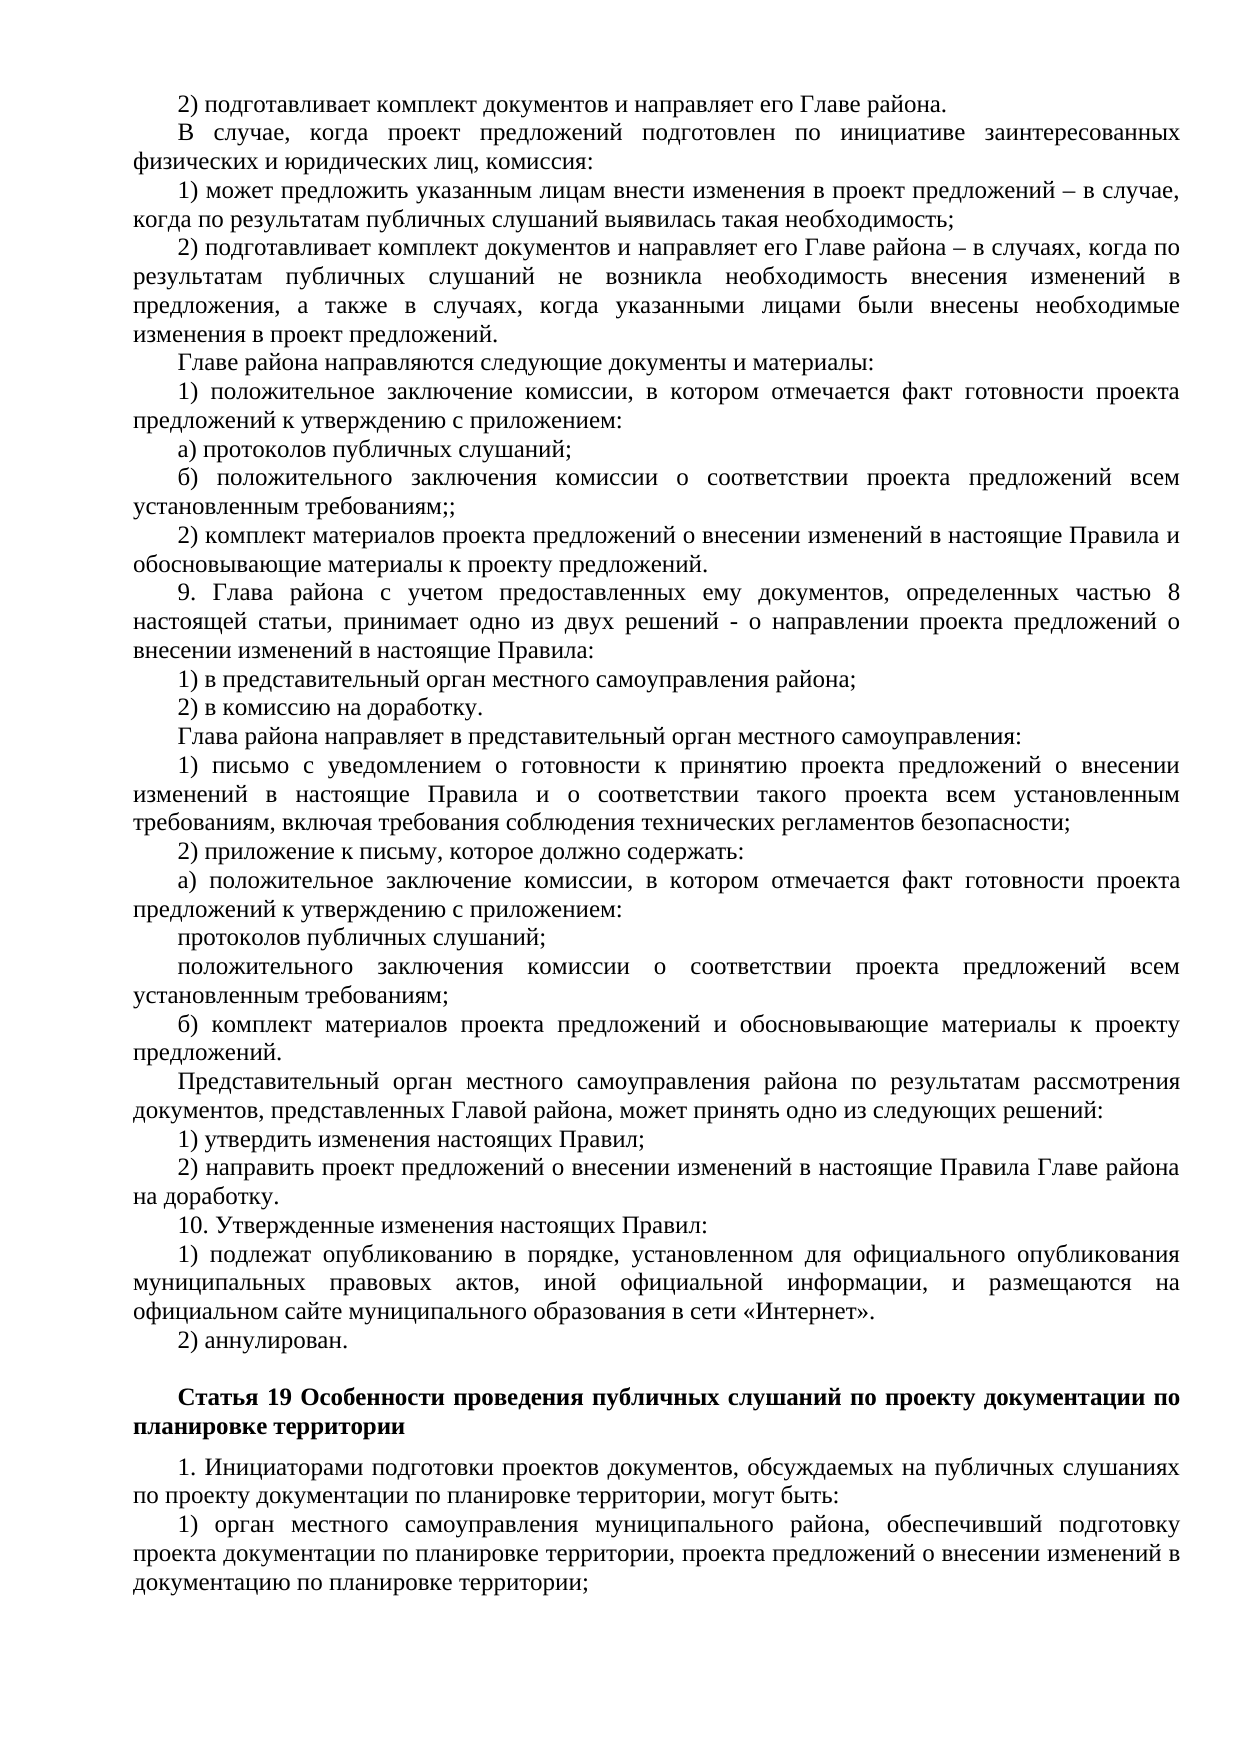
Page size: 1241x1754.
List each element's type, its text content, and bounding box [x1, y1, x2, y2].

text протоколов публичных слушаний; [133, 922, 1181, 951]
text 1) утвердить изменения настоящих Правил; [133, 1124, 1181, 1152]
text 10. Утвержденные изменения настоящих Правил: [133, 1210, 1181, 1239]
text Представительный орган местного самоуправления района по результатам рассмотрения документов, представленных Главой района, может принять одно из следующих решений: [133, 1066, 1181, 1124]
text 2) аннулирован. [133, 1325, 1181, 1354]
text В случае, когда проект предложений подготовлен по инициативе заинтересованных физических и юридических лиц, комиссия: [133, 117, 1181, 175]
text 2) направить проект предложений о внесении изменений в настоящие Правила Главе района на доработку. [133, 1152, 1181, 1210]
text а) протоколов публичных слушаний; [133, 434, 1181, 462]
text б) комплект материалов проекта предложений и обосновывающие материалы к проекту предложений. [133, 1009, 1181, 1066]
text 2) подготавливает комплект документов и направляет его Главе района – в случаях, когда по результатам публичных слушаний не возникла необходимость внесения изменений в предложения, а также в случаях, когда указанными лицами были внесены необходимые изменения в проект предложений. [133, 232, 1181, 347]
text 1) положительное заключение комиссии, в котором отмечается факт готовности проекта предложений к утверждению с приложением: [133, 376, 1181, 434]
text 1) в представительный орган местного самоуправления района; [133, 664, 1181, 692]
text 1) может предложить указанным лицам внести изменения в проект предложений – в случае, когда по результатам публичных слушаний выявилась такая необходимость; [133, 175, 1181, 232]
text 2) подготавливает комплект документов и направляет его Главе района. [133, 89, 1181, 117]
text положительного заключения комиссии о соответствии проекта предложений всем установленным требованиям; [133, 951, 1181, 1009]
text 1. Инициаторами подготовки проектов документов, обсуждаемых на публичных слушаниях по проекту документации по планировке территории, могут быть: [133, 1452, 1181, 1509]
text 2) приложение к письму, которое должно содержать: [133, 836, 1181, 865]
text Статья 19 Особенности проведения публичных слушаний по проекту документации по планировке территории [133, 1382, 1181, 1440]
text 1) орган местного самоуправления муниципального района, обеспечивший подготовку проекта документации по планировке территории, проекта предложений о внесении изменений в документацию по планировке территории; [133, 1509, 1181, 1596]
text б) положительного заключения комиссии о соответствии проекта предложений всем установленным требованиям;; [133, 462, 1181, 520]
text а) положительное заключение комиссии, в котором отмечается факт готовности проекта предложений к утверждению с приложением: [133, 865, 1181, 922]
text Главе района направляются следующие документы и материалы: [133, 347, 1181, 376]
text 2) в комиссию на доработку. [133, 692, 1181, 721]
text 2) комплект материалов проекта предложений о внесении изменений в настоящие Правила и обосновывающие материалы к проекту предложений. [133, 520, 1181, 577]
text Глава района направляет в представительный орган местного самоуправления: [133, 721, 1181, 750]
text 1) письмо с уведомлением о готовности к принятию проекта предложений о внесении изменений в настоящие Правила и о соответствии такого проекта всем установленным требованиям, включая требования соблюдения технических регламентов безопасности; [133, 750, 1181, 836]
text 1) подлежат опубликованию в порядке, установленном для официального опубликования муниципальных правовых актов, иной официальной информации, и размещаются на официальном сайте муниципального образования в сети «Интернет». [133, 1239, 1181, 1325]
text 9. Глава района с учетом предоставленных ему документов, определенных частью 8 настоящей статьи, принимает одно из двух решений - о направлении проекта предложений о внесении изменений в настоящие Правила: [133, 577, 1181, 664]
